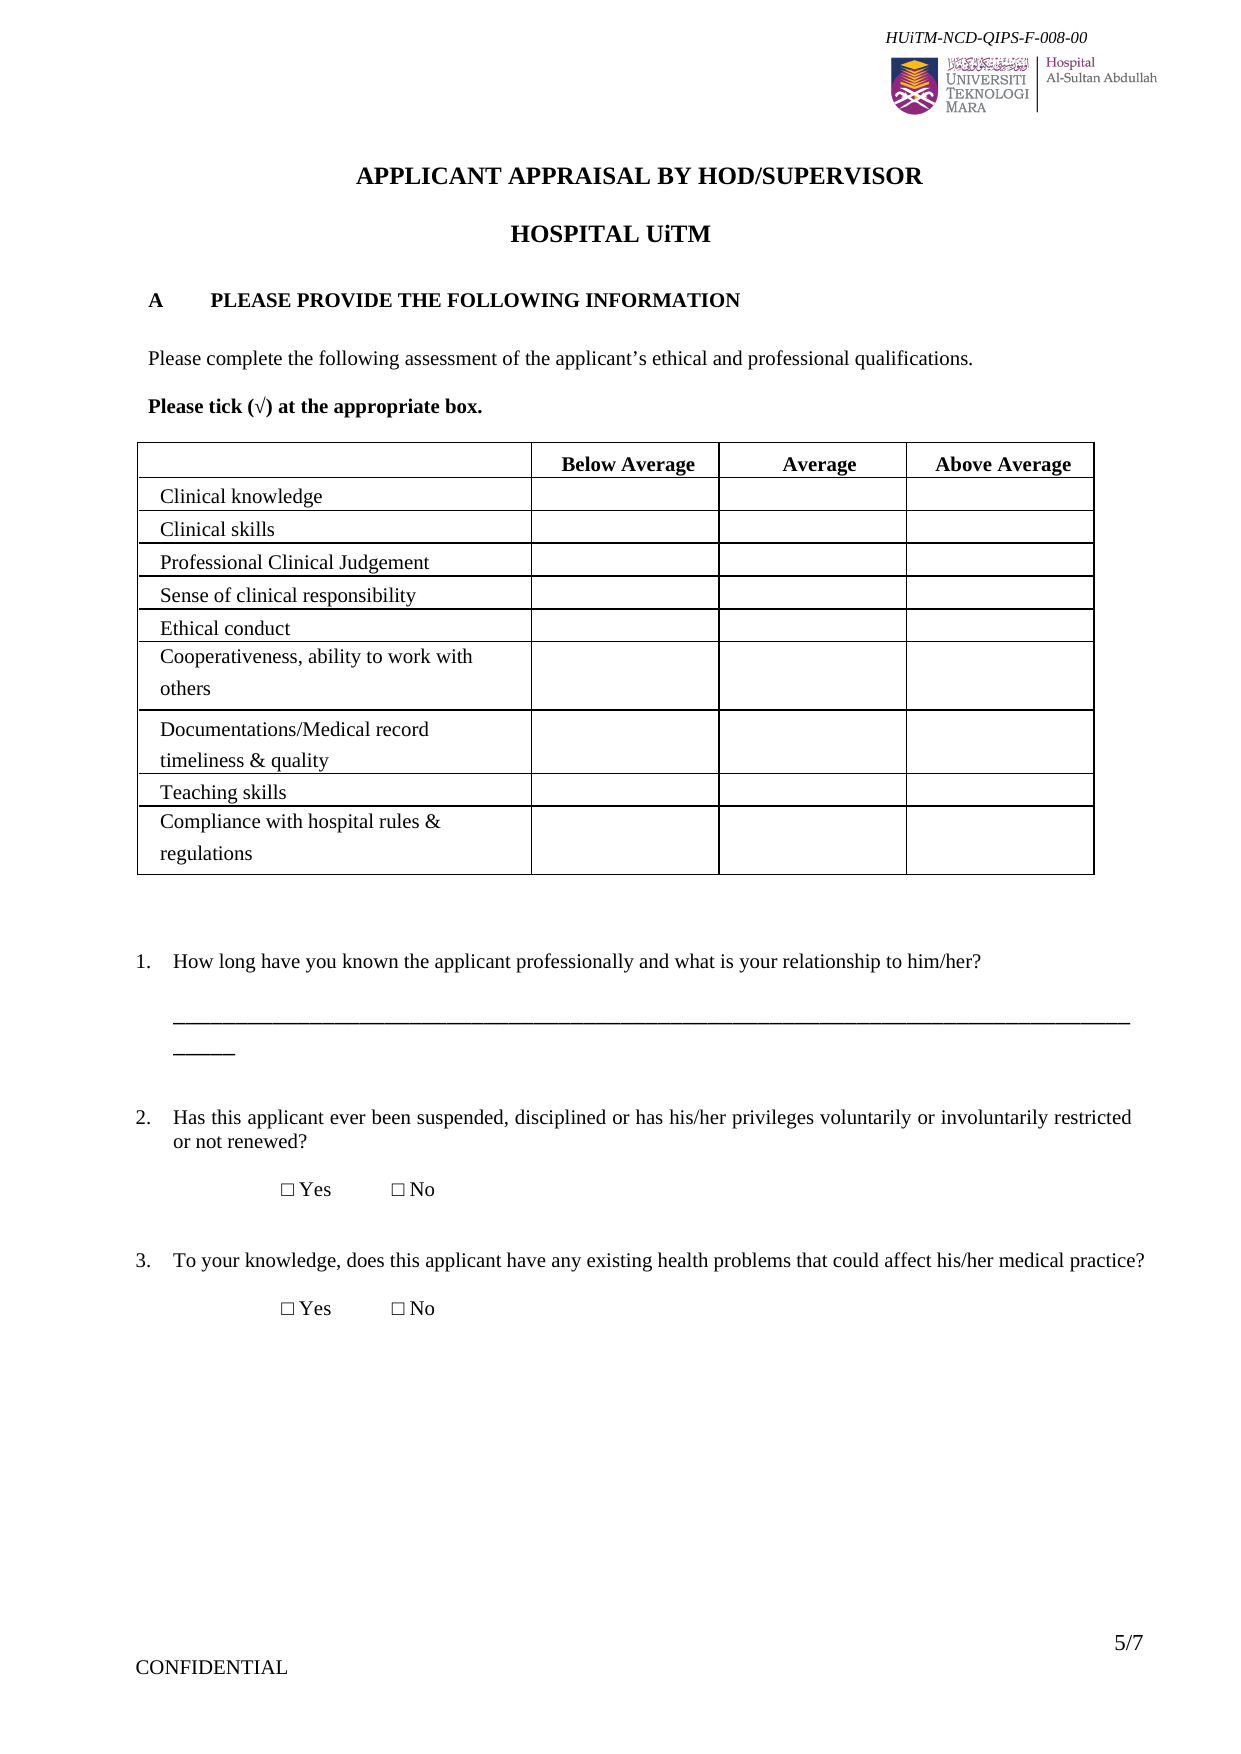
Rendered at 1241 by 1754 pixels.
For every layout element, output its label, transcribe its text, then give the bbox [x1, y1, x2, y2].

text A PLEASE PROVIDE THE FOLLOWING INFORMATION [135, 288, 1143, 312]
table_cell [532, 544, 718, 575]
table_cell [907, 610, 1093, 641]
table_cell [532, 711, 718, 773]
table_cell [907, 807, 1093, 874]
table_cell Clinical skills [138, 511, 531, 542]
table_header Average [720, 443, 906, 477]
table_cell Professional Clinical Judgement [138, 543, 531, 575]
picture [882, 48, 1168, 130]
list Has this applicant ever been suspended, disciplined or has his/her privileges voluntarily or involuntarily restricted or not renewed? [135, 1105, 1133, 1153]
table_cell [720, 774, 906, 805]
text □ Yes □ No [135, 1296, 1143, 1320]
table_cell Documentations/Medical record timeliness & quality [138, 710, 531, 773]
table_cell Compliance with hospital rules & regulations [138, 806, 531, 874]
table_cell Teaching skills [138, 774, 531, 805]
table_cell [907, 577, 1093, 608]
table_cell [907, 544, 1093, 575]
table_cell Ethical conduct [138, 609, 531, 641]
table_cell [532, 807, 718, 874]
table_cell [720, 610, 906, 641]
table_cell [720, 642, 906, 709]
table_cell [907, 774, 1093, 805]
text □ Yes □ No [135, 1177, 1143, 1201]
table_header [138, 443, 531, 477]
table_cell [907, 478, 1093, 509]
list To your knowledge, does this applicant have any existing health problems that could affect his/her medical practice? [135, 1248, 1148, 1272]
table_cell [907, 642, 1093, 709]
text Please complete the following assessment of the applicant’s ethical and professional qualifications. [148, 348, 1143, 369]
table_header Above Average [907, 443, 1093, 477]
table_cell [720, 478, 906, 509]
table_cell Sense of clinical responsibility [138, 576, 531, 608]
table_cell [907, 511, 1093, 542]
table_cell [532, 478, 718, 509]
text __________________________________________________________________________________ [173, 998, 1143, 1059]
table_cell [532, 610, 718, 641]
table_cell [720, 711, 906, 773]
table_cell [907, 711, 1093, 773]
table_cell Cooperativeness, ability to work with others [138, 642, 531, 709]
table_cell [532, 577, 718, 608]
table_header Below Average [532, 443, 718, 477]
text Please tick (√) at the appropriate box. [148, 394, 1143, 418]
table_cell [720, 577, 906, 608]
table_cell [720, 544, 906, 575]
table_cell [532, 774, 718, 805]
list How long have you known the applicant professionally and what is your relationship to him/her? [135, 949, 1143, 973]
text APPLICANT APPRAISAL BY HOD/SUPERVISOR [135, 161, 1143, 190]
table_cell Clinical knowledge [138, 478, 531, 509]
table_cell [720, 807, 906, 874]
table_cell [532, 642, 718, 709]
table_cell [532, 511, 718, 542]
text HOSPITAL UiTM [435, 219, 1143, 247]
table_cell [720, 511, 906, 542]
